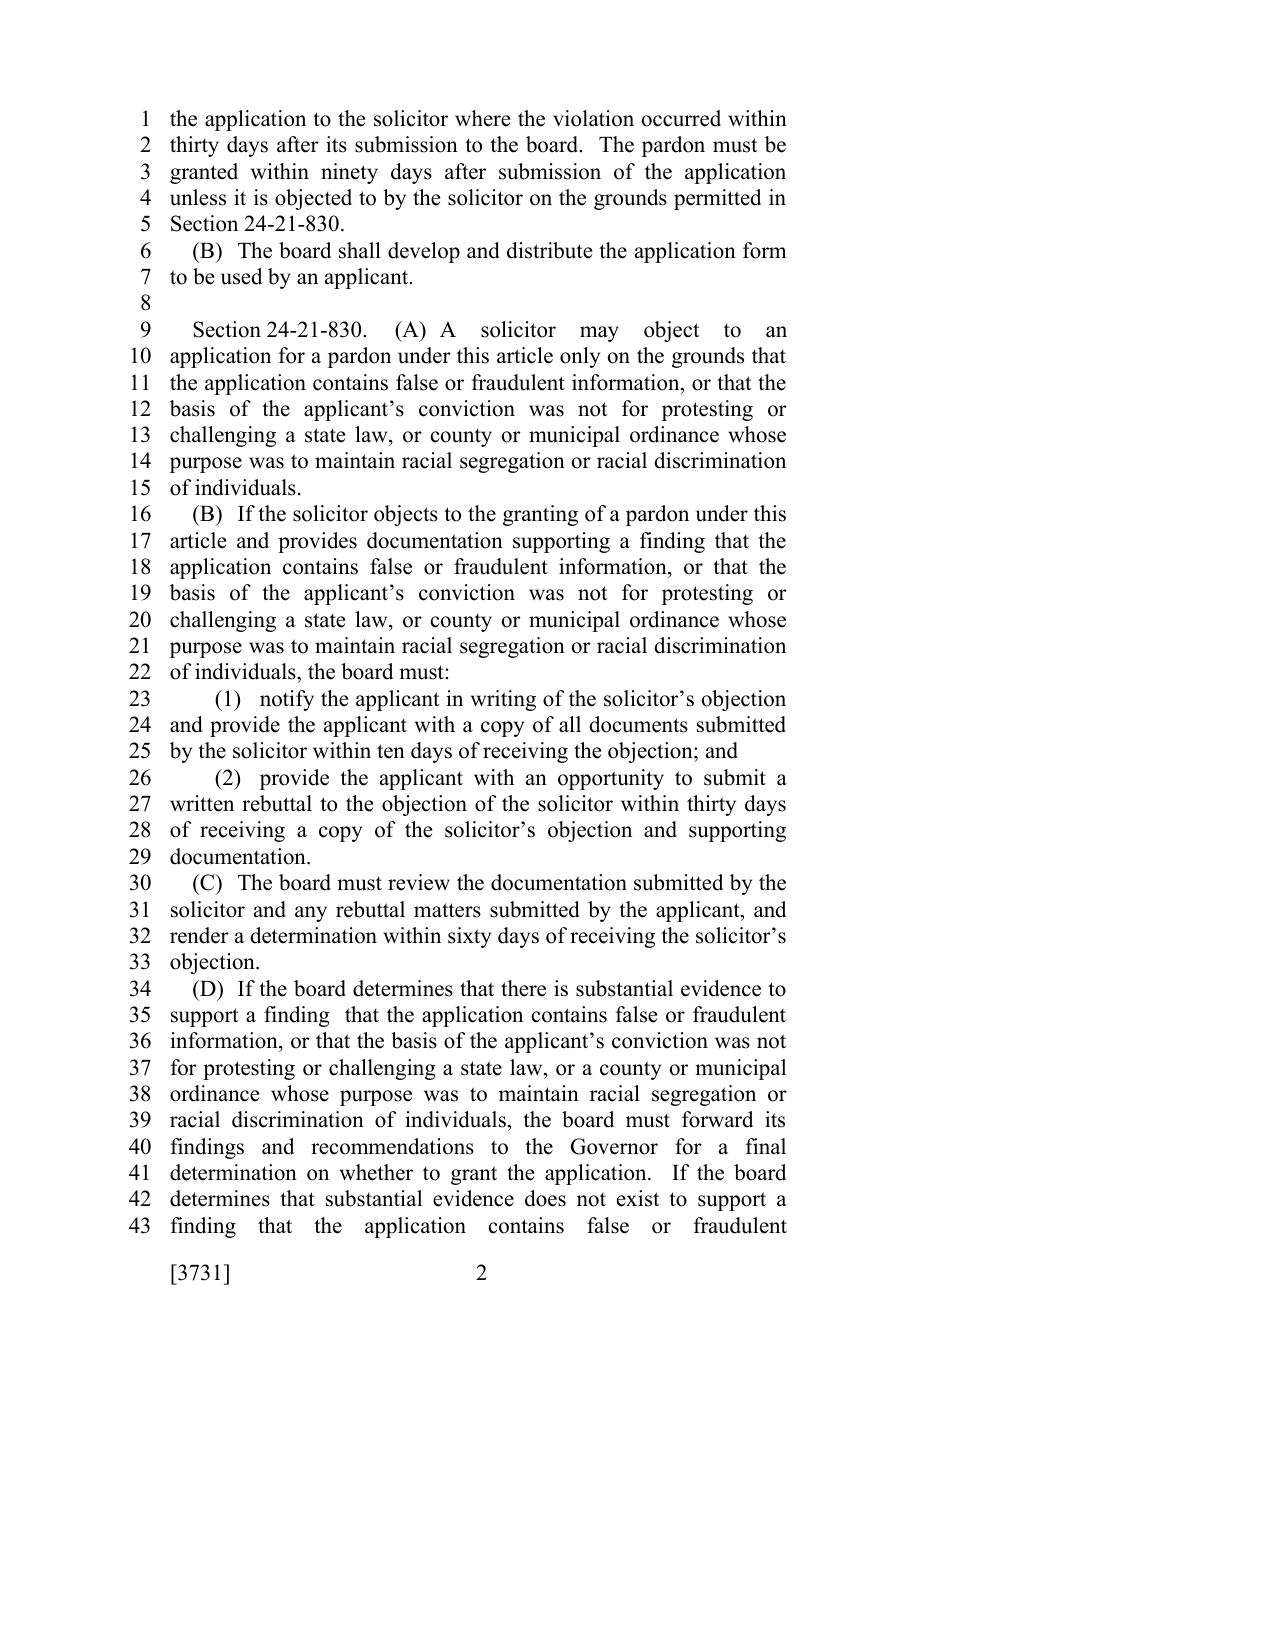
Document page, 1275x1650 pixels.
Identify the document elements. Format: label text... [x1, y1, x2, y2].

text (1) notify the applicant in writing of the solicitor’s objection and provide the applicant with a copy of all documents submitted by the solicitor within ten days of receiving the objection; and [169, 685, 787, 764]
text (B) If the solicitor objects to the granting of a pardon under this article and provides documentation supporting a finding that the application contains false or fraudulent information, or that the basis of the applicant’s conviction was not for protesting or challenging a state law, or county or municipal ordinance whose purpose was to maintain racial segregation or racial discrimination of individuals, the board must: [169, 500, 787, 685]
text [169, 105, 787, 237]
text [169, 975, 787, 1238]
text (B) The board shall develop and distribute the application form to be used by an applicant. [169, 237, 787, 289]
text (2) provide the applicant with an opportunity to submit a written rebuttal to the objection of the solicitor within thirty days of receiving a copy of the solicitor’s objection and supporting documentation. [169, 764, 787, 869]
text (C) The board must review the documentation submitted by the solicitor and any rebuttal matters submitted by the applicant, and render a determination within sixty days of receiving the solicitor’s objection. [169, 869, 787, 975]
text Section 24-21-830. (A) A solicitor may object to an application for a pardon under this article only on the grounds that the application contains false or fraudulent information, or that the basis of the applicant’s conviction was not for protesting or challenging a state law, or county or municipal ordinance whose purpose was to maintain racial segregation or racial discrimination of individuals. [169, 316, 787, 500]
